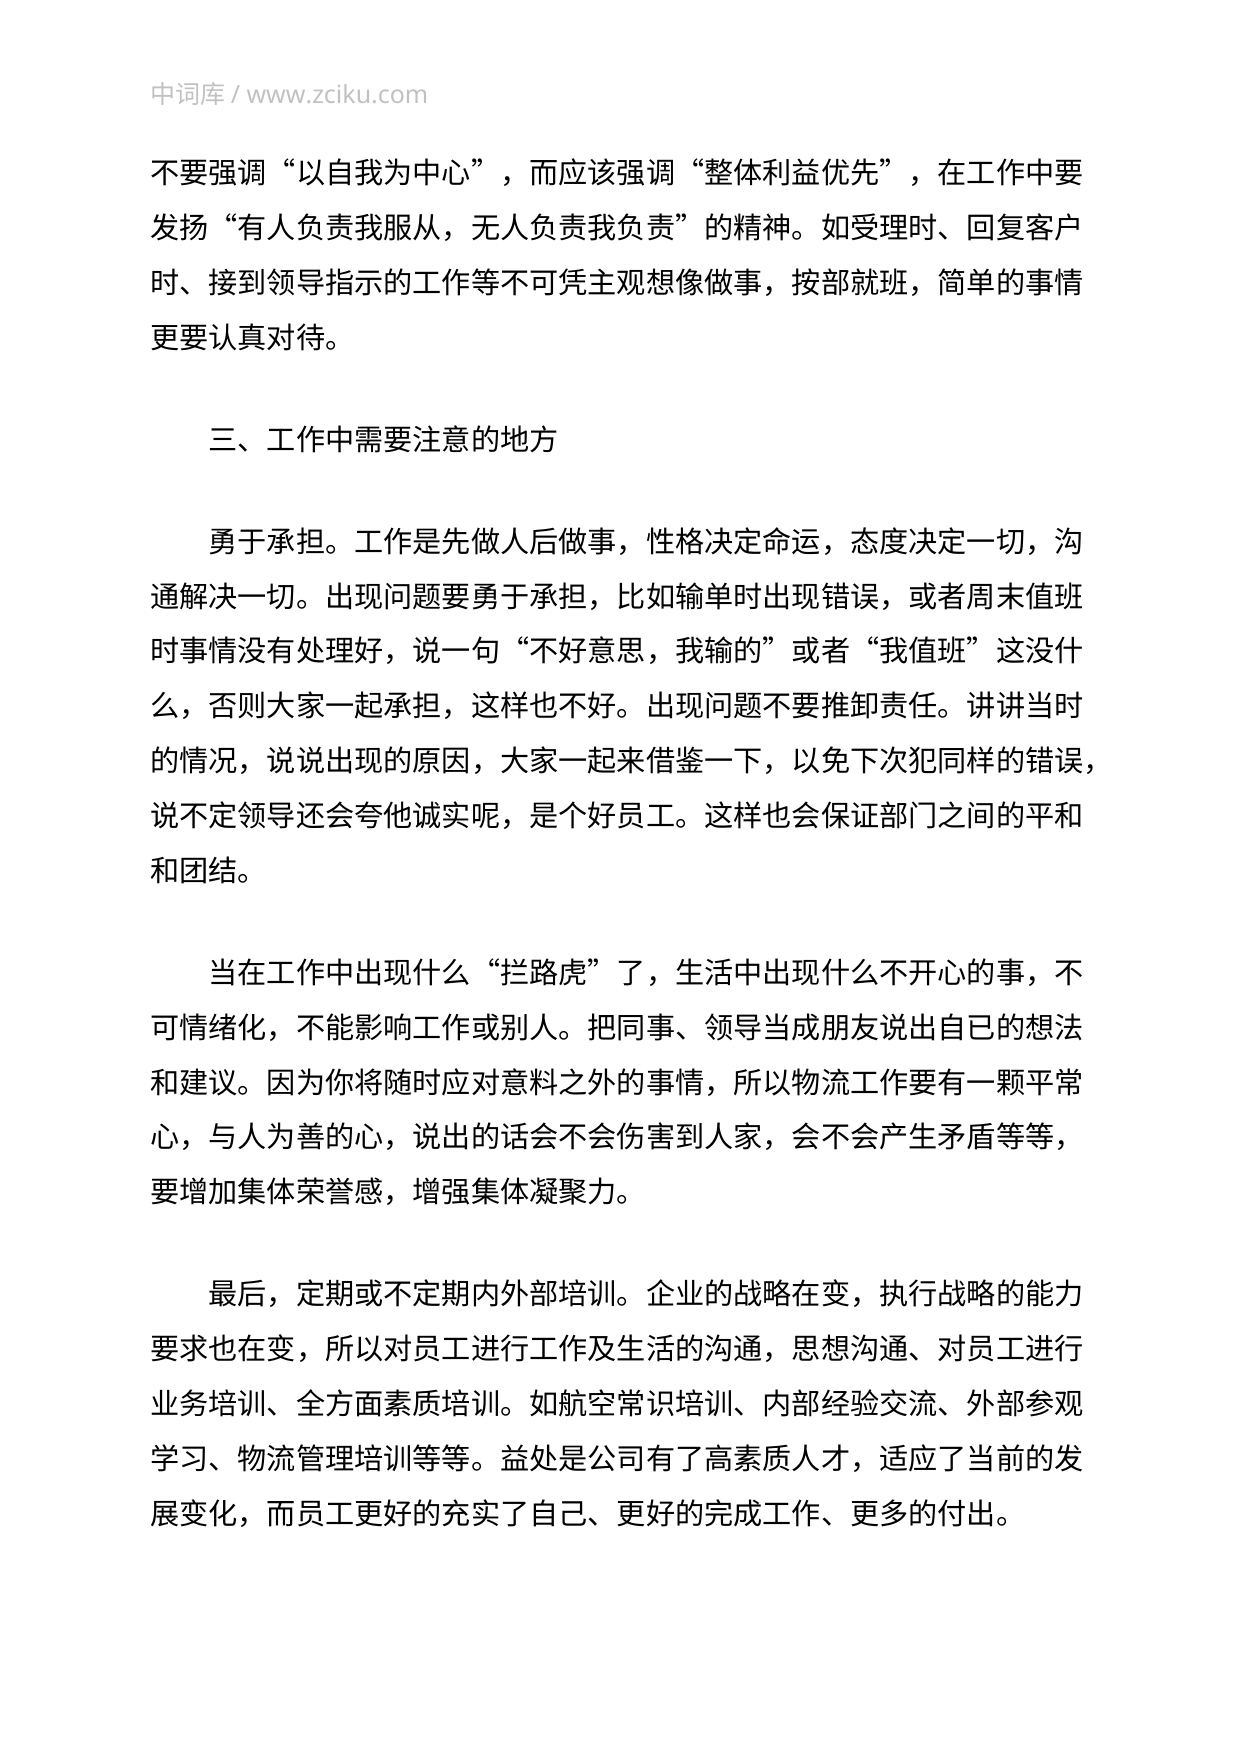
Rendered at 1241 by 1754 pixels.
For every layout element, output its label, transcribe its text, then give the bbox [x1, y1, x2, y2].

text 最后，定期或不定期内外部培训。企业的战略在变，执行战略的能力要求也在变，所以对员工进行工作及生活的沟通，思想沟通、对员工进行业务培训、全方面素质培训。如航空常识培训、内部经验交流、外部参观学习、物流管理培训等等。益处是公司有了高素质人才，适应了当前的发展变化，而员工更好的充实了自己、更好的完成工作、更多的付出。 [150, 1271, 1090, 1533]
text 勇于承担。工作是先做人后做事，性格决定命运，态度决定一切，沟通解决一切。出现问题要勇于承担，比如输单时出现错误，或者周末值班时事情没有处理好，说一句“不好意思，我输的”或者“我值班”这没什么，否则大家一起承担，这样也不好。出现问题不要推卸责任。讲讲当时的情况，说说出现的原因，大家一起来借鉴一下，以免下次犯同样的错误，说不定领导还会夸他诚实呢，是个好员工。这样也会保证部门之间的平和和团结。 [150, 518, 1090, 890]
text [150, 150, 1090, 357]
text 三、工作中需要注意的地方 [150, 416, 1090, 459]
text 当在工作中出现什么“拦路虎”了，生活中出现什么不开心的事，不可情绪化，不能影响工作或别人。把同事、领导当成朋友说出自已的想法和建议。因为你将随时应对意料之外的事情，所以物流工作要有一颗平常心，与人为善的心，说出的话会不会伤害到人家，会不会产生矛盾等等，要增加集体荣誉感，增强集体凝聚力。 [150, 949, 1090, 1211]
